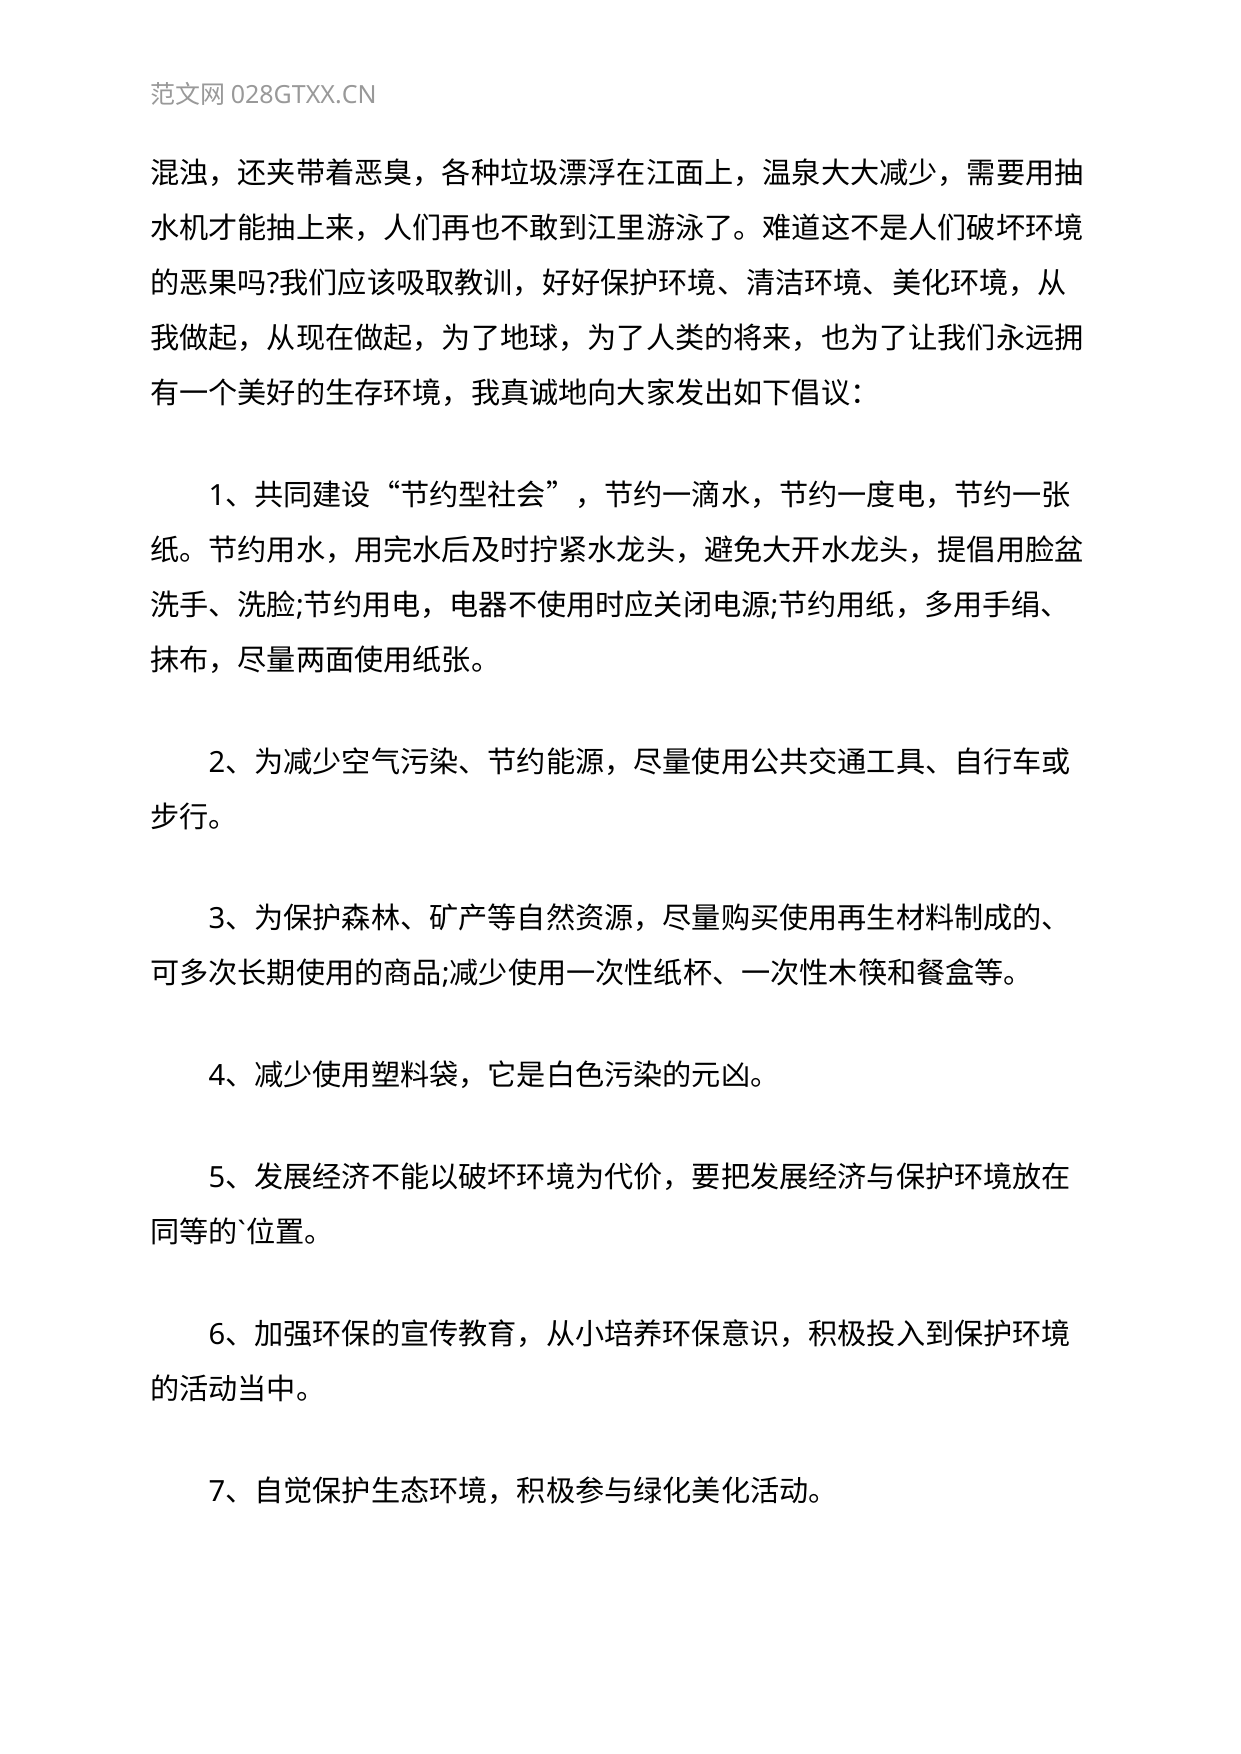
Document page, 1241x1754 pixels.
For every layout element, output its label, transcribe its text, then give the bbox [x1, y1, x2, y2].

text 1、共同建设“节约型社会”，节约一滴水，节约一度电，节约一张纸。节约用水，用完水后及时拧紧水龙头，避免大开水龙头，提倡用脸盆洗手、洗脸;节约用电，电器不使用时应关闭电源;节约用纸，多用手绢、抹布，尽量两面使用纸张。 [150, 471, 1090, 679]
text 2、为减少空气污染、节约能源，尽量使用公共交通工具、自行车或步行。 [150, 738, 1090, 835]
text 4、减少使用塑料袋，它是白色污染的元凶。 [150, 1052, 1090, 1094]
text 5、发展经济不能以破坏环境为代价，要把发展经济与保护环境放在同等的`位置。 [150, 1154, 1090, 1251]
text 7、自觉保护生态环境，积极参与绿化美化活动。 [150, 1468, 1090, 1510]
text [150, 150, 1090, 412]
text 3、为保护森林、矿产等自然资源，尽量购买使用再生材料制成的、可多次长期使用的商品;减少使用一次性纸杯、一次性木筷和餐盒等。 [150, 895, 1090, 992]
text 6、加强环保的宣传教育，从小培养环保意识，积极投入到保护环境的活动当中。 [150, 1311, 1090, 1408]
